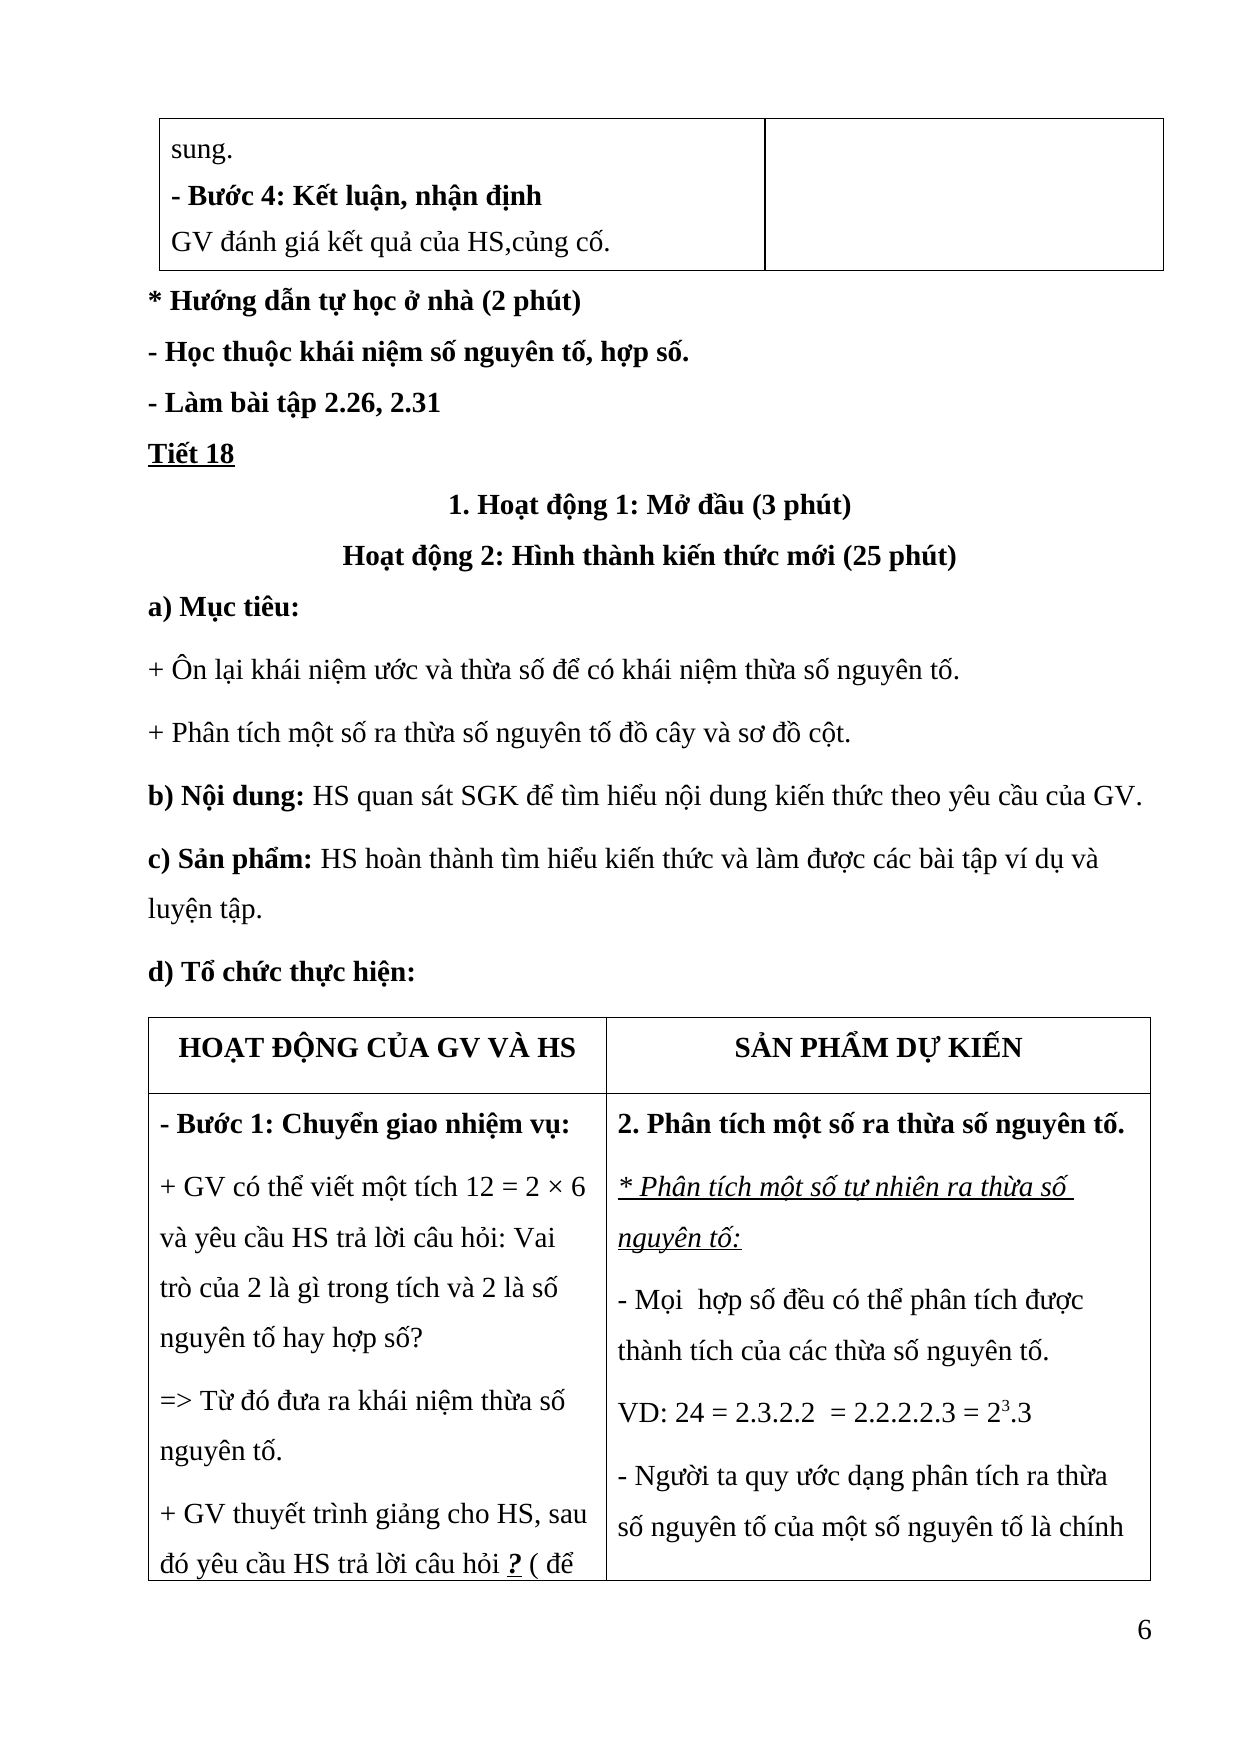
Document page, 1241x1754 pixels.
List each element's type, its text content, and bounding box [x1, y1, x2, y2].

text Hoạt động 2: Hình thành kiến thức mới (25 phút) [148, 538, 1152, 572]
text + Ôn lại khái niệm ước và thừa số để có khái niệm thừa số nguyên tố. [148, 652, 1152, 686]
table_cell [766, 119, 1163, 270]
text + Phân tích một số ra thừa số nguyên tố đồ cây và sơ đồ cột. [148, 715, 1152, 749]
text Tiết 18 [148, 436, 1152, 470]
text b) Nội dung: HS quan sát SGK để tìm hiểu nội dung kiến thức theo yêu cầu của GV. [148, 778, 1152, 812]
table_header HOẠT ĐỘNG CỦA GV VÀ HS [149, 1018, 606, 1093]
text a) Mục tiêu: [148, 589, 1152, 623]
table_header SẢN PHẨM DỰ KIẾN [607, 1018, 1150, 1093]
text - Làm bài tập 2.26, 2.31 [148, 385, 1152, 419]
text * Hướng dẫn tự học ở nhà (2 phút) [148, 283, 1152, 317]
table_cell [149, 1094, 606, 1580]
text c) Sản phẩm: HS hoàn thành tìm hiểu kiến thức và làm được các bài tập ví dụ và luyện tập. [148, 841, 1152, 925]
text d) Tổ chức thực hiện: [148, 954, 1152, 987]
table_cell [607, 1094, 1150, 1580]
text 1. Hoạt động 1: Mở đầu (3 phút) [148, 487, 1152, 521]
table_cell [160, 119, 764, 270]
text - Học thuộc khái niệm số nguyên tố, hợp số. [148, 334, 1152, 368]
